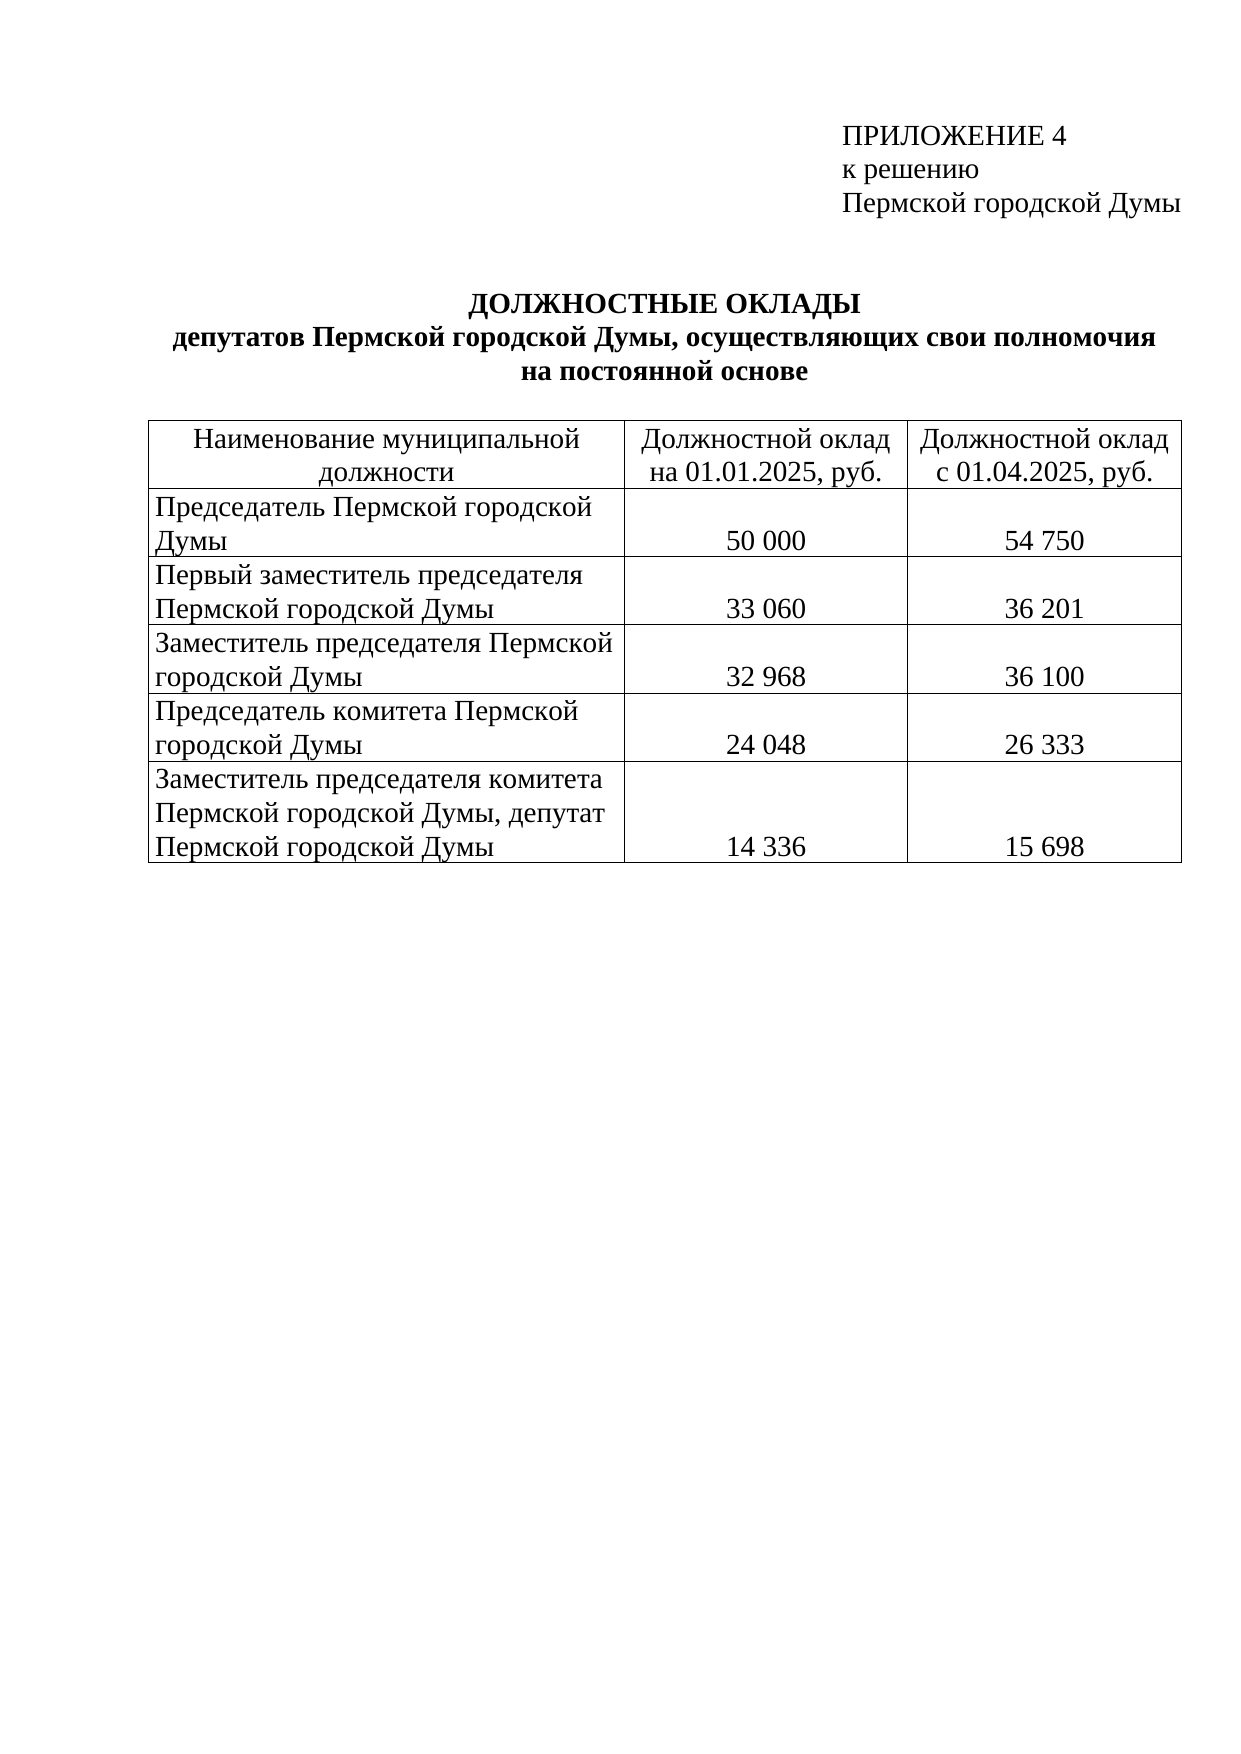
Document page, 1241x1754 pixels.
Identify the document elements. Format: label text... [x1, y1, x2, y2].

text ДОЛЖНОСТНЫЕ ОКЛАДЫ [148, 286, 1181, 319]
table_cell Заместитель председателя Пермской городской Думы [149, 625, 624, 692]
table_cell 26 333 [908, 694, 1181, 761]
table_header Должностной оклад с 01.04.2025, руб. [908, 421, 1181, 488]
text ПРИЛОЖЕНИЕ 4 [842, 118, 1181, 152]
table_cell 36 100 [908, 625, 1181, 692]
text депутатов Пермской городской Думы, осуществляющих свои полномочия [148, 319, 1181, 353]
table_header Наименование муниципальной должности [149, 421, 624, 488]
table_cell 33 060 [625, 557, 907, 624]
table_header Должностной оклад на 01.01.2025, руб. [625, 421, 907, 488]
text на постоянной основе [148, 353, 1181, 386]
table_cell Председатель Пермской городской Думы [149, 489, 624, 556]
table_cell Председатель комитета Пермской городской Думы [149, 694, 624, 761]
table_cell 24 048 [625, 694, 907, 761]
table_cell 14 336 [625, 762, 907, 862]
table_cell Первый заместитель председателя Пермской городской Думы [149, 557, 624, 624]
table_cell 54 750 [908, 489, 1181, 556]
table_cell Заместитель председателя комитета Пермской городской Думы, депутат Пермской городской Думы [149, 762, 624, 862]
text к решению [842, 152, 1181, 185]
table_cell 15 698 [908, 762, 1181, 862]
table_cell 36 201 [908, 557, 1181, 624]
table_cell 32 968 [625, 625, 907, 692]
text Пермской городской Думы [842, 185, 1181, 219]
table_cell 50 000 [625, 489, 907, 556]
